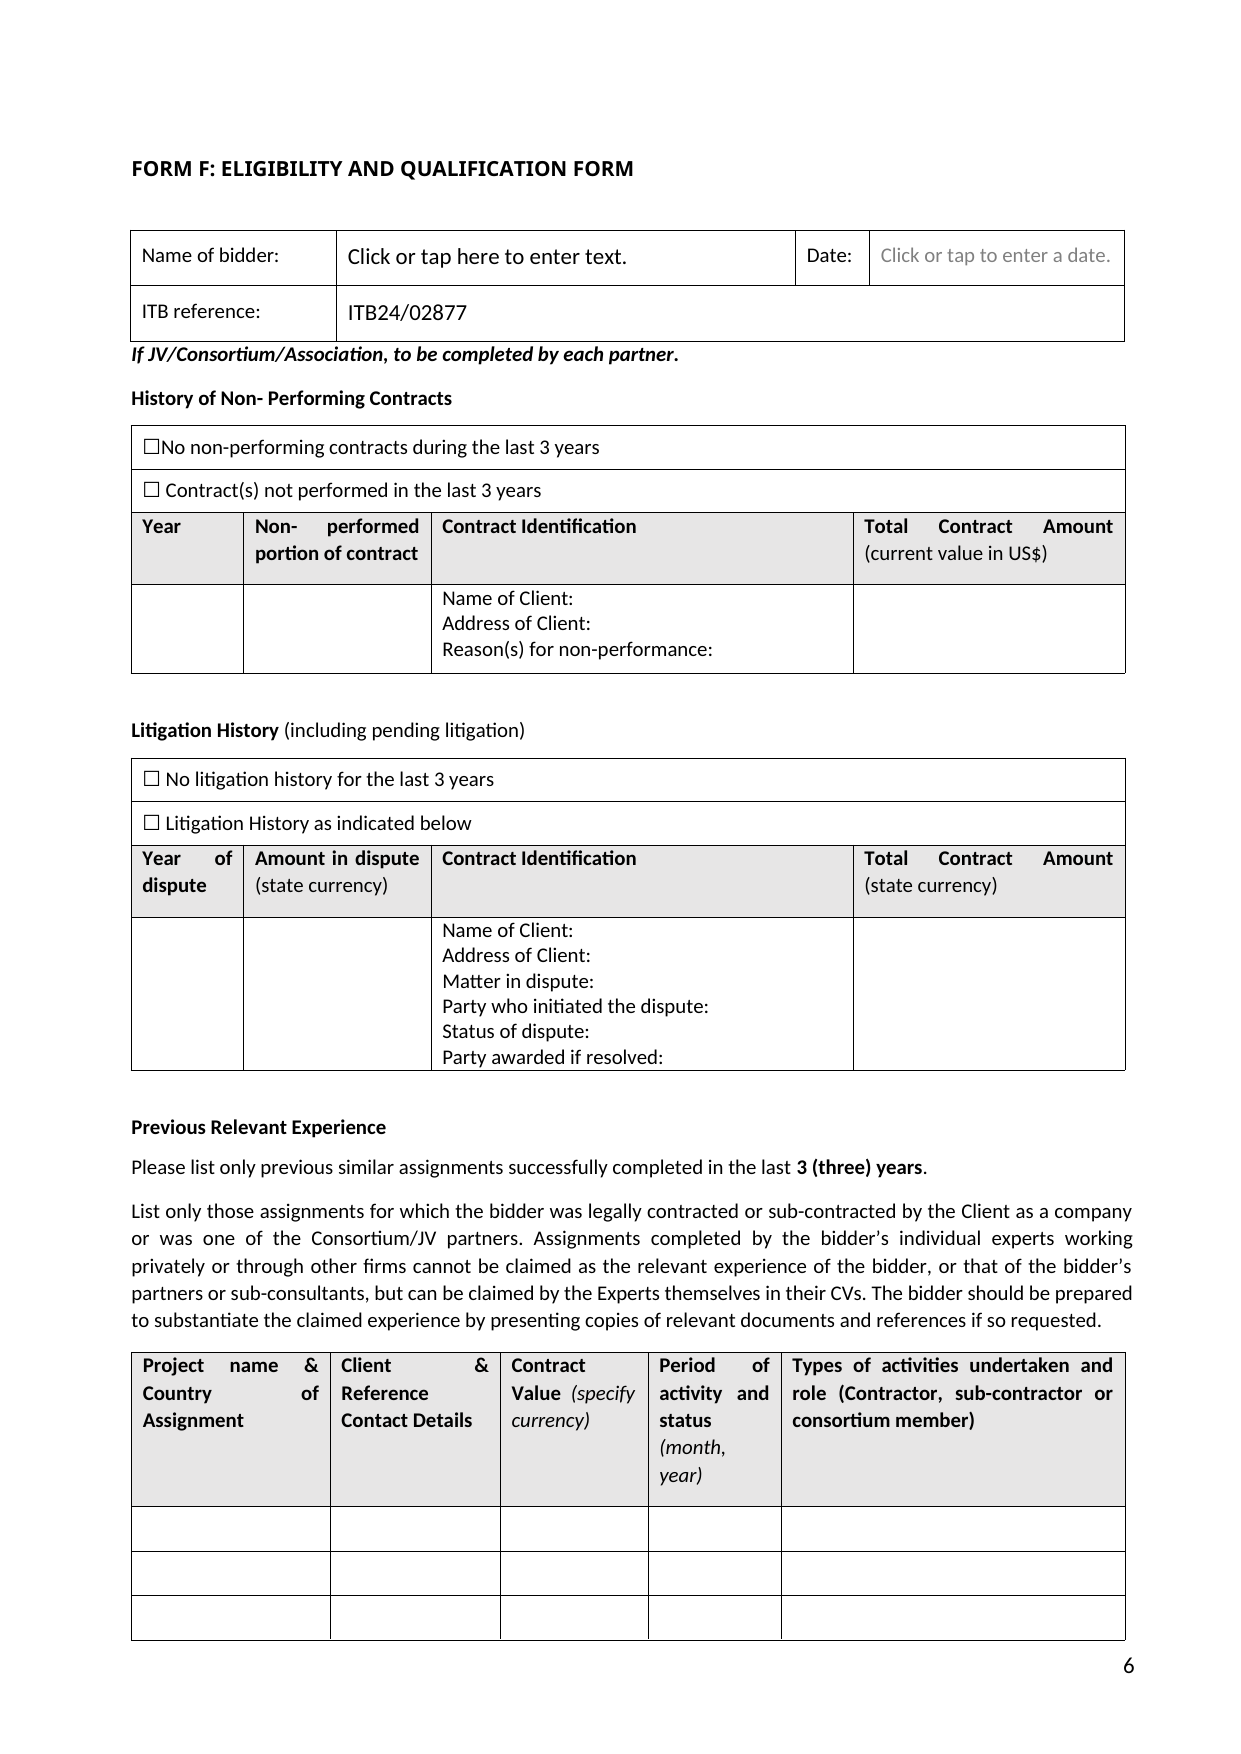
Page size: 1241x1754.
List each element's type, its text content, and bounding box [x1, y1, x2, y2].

table_cell [501, 1552, 648, 1595]
text If JV/Consortium/Association, to be completed by each partner. [131, 341, 1134, 367]
table_cell Name of Client: Address of Client: Matter in dispute: Party who initiated the dispute: Status of dispute: Party awarded if resolved: [432, 918, 853, 1069]
table_header No litigation history for the last 3 years [132, 759, 1125, 801]
table_cell [132, 1596, 330, 1639]
table_cell [782, 1507, 1125, 1551]
table_cell [132, 585, 243, 673]
table_cell Contract(s) not performed in the last 3 years [132, 470, 1125, 512]
table_cell [782, 1596, 1125, 1639]
text Previous Relevant Experience [131, 1114, 1134, 1139]
table_cell [649, 1507, 781, 1551]
table_cell [132, 918, 243, 1069]
table_cell [782, 1552, 1125, 1595]
table_cell Amount in dispute (state currency) [244, 846, 431, 917]
table_cell Contract Identification [432, 846, 853, 917]
table_header Types of activities undertaken and role (Contractor, sub-contractor or consortium member) [782, 1353, 1125, 1506]
table_header No non-performing contracts during the last 3 years [132, 426, 1125, 469]
table_cell [331, 1507, 500, 1551]
table_cell [132, 1507, 330, 1551]
table_cell [244, 585, 431, 673]
table_cell Contract Identification [432, 513, 853, 584]
table_cell [501, 1507, 648, 1551]
subtitle FORM F: ELIGIBILITY AND QUALIFICATION FORM [131, 154, 1134, 183]
table_header Period of activity and status (month, year) [649, 1353, 781, 1506]
table_cell [854, 918, 1125, 1069]
table_cell Name of Client: Address of Client: Reason(s) for non-performance: [432, 585, 853, 673]
table_cell Year [132, 513, 243, 584]
table_cell [501, 1596, 648, 1639]
table_cell [331, 1552, 500, 1595]
table_cell Year of dispute [132, 846, 243, 917]
table_header Client & Reference Contact Details [331, 1353, 500, 1506]
table_header Date: [796, 231, 869, 285]
table_cell [244, 918, 431, 1069]
table_cell Litigation History as indicated below [132, 802, 1125, 844]
table_header Project name & Country of Assignment [132, 1353, 330, 1506]
table_cell [854, 585, 1125, 673]
table_cell [331, 1596, 500, 1639]
text Please list only previous similar assignments successfully completed in the last 3 (three) years. [131, 1154, 1134, 1179]
table_cell Non- performed portion of contract [244, 513, 431, 584]
table_header Name of bidder: [131, 231, 336, 285]
table_cell [649, 1596, 781, 1639]
table_cell [649, 1552, 781, 1595]
table_header Contract Value (specify currency) [501, 1353, 648, 1506]
text List only those assignments for which the bidder was legally contracted or sub-contracted by the Client as a company or was one of the Consortium/JV partners. Assignments completed by the bidder’s individual experts working privately or through other firms cannot be claimed as the relevant experience of the bidder, or that of the bidder’s partners or sub-consultants, but can be claimed by the Experts themselves in their CVs. The bidder should be prepared to substantiate the claimed experience by presenting copies of relevant documents and references if so requested. [131, 1198, 1134, 1333]
table_cell Total Contract Amount (current value in US$) [854, 513, 1125, 584]
table_cell Total Contract Amount (state currency) [854, 846, 1125, 917]
table_cell [132, 1552, 330, 1595]
text History of Non- Performing Contracts [131, 385, 1134, 411]
table_cell ITB reference: [131, 286, 336, 341]
text Litigation History (including pending litigation) [131, 717, 1134, 743]
